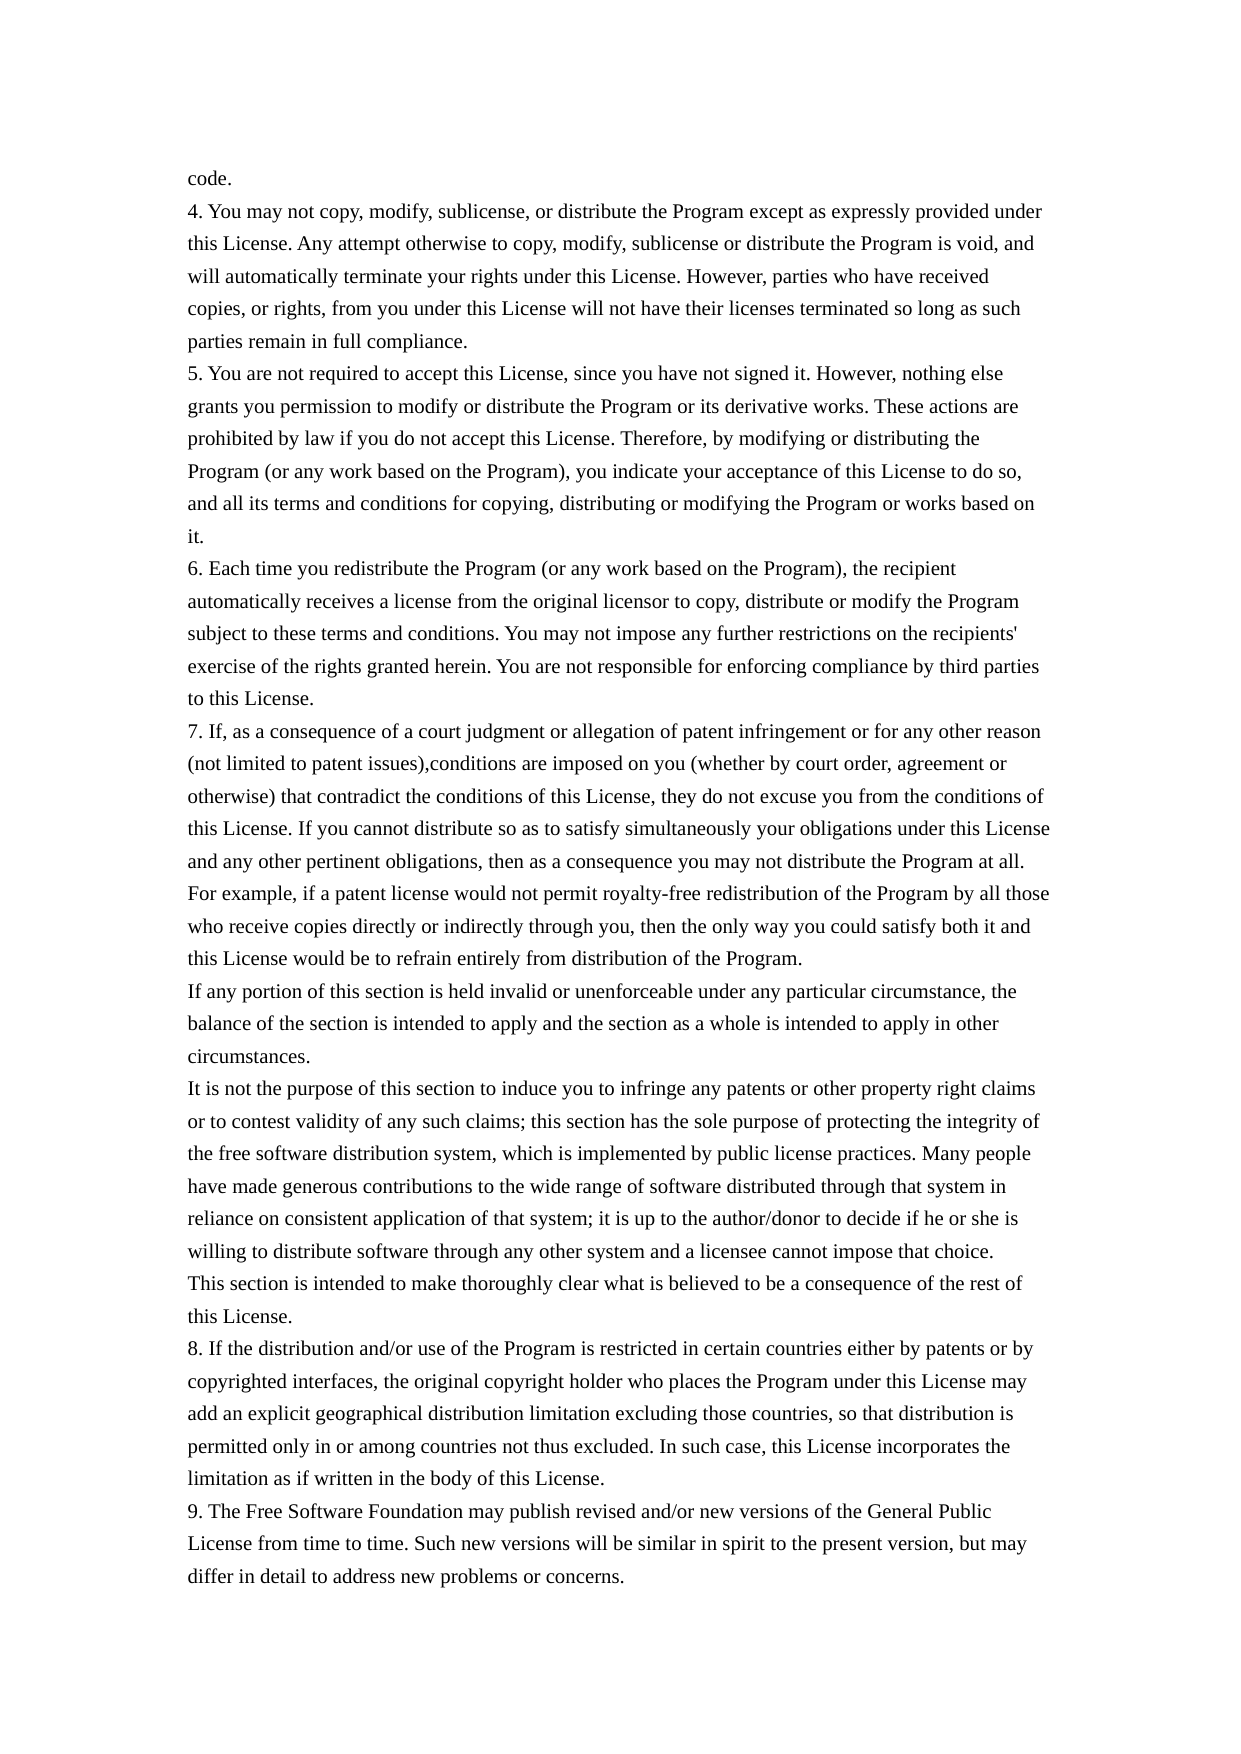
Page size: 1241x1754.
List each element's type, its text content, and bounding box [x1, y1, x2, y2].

text differ in detail to address new problems or concerns. [187, 1559, 1053, 1592]
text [187, 162, 1053, 194]
text prohibited by law if you do not accept this License. Therefore, by modifying or distributing the Program (or any work based on the Program), you indicate your acceptance of this License to do so, and all its terms and conditions for copying, distributing or modifying the Program or works based on it. [187, 422, 1053, 552]
text 6. Each time you redistribute the Program (or any work based on the Program), the recipient automatically receives a license from the original licensor to copy, distribute or modify the Program subject to these terms and conditions. You may not impose any further restrictions on the recipients' exercise of the rights granted herein. You are not responsible for enforcing compliance by third parties to this License. [187, 552, 1053, 714]
text 4. You may not copy, modify, sublicense, or distribute the Program except as expressly provided under this License. Any attempt otherwise to copy, modify, sublicense or distribute the Program is void, and will automatically terminate your rights under this License. However, parties who have received copies, or rights, from you under this License will not have their licenses terminated so long as such parties remain in full compliance. [187, 194, 1053, 357]
text 7. If, as a consequence of a court judgment or allegation of patent infringement or for any other reason (not limited to patent issues),conditions are imposed on you (whether by court order, agreement or otherwise) that contradict the conditions of this License, they do not excuse you from the conditions of this License. If you cannot distribute so as to satisfy simultaneously your obligations under this License and any other pertinent obligations, then as a consequence you may not distribute the Program at all. For example, if a patent license would not permit royalty-free redistribution of the Program by all those who receive copies directly or indirectly through you, then the only way you could satisfy both it and this License would be to refrain entirely from distribution of the Program. [187, 714, 1053, 974]
text It is not the purpose of this section to induce you to infringe any patents or other property right claims or to contest validity of any such claims; this section has the sole purpose of protecting the integrity of the free software distribution system, which is implemented by public license practices. Many people have made generous contributions to the wide range of software distributed through that system in reliance on consistent application of that system; it is up to the author/donor to decide if he or she is willing to distribute software through any other system and a licensee cannot impose that choice. [187, 1072, 1053, 1267]
text 5. You are not required to accept this License, since you have not signed it. However, nothing else grants you permission to modify or distribute the Program or its derivative works. These actions are [187, 357, 1053, 422]
text This section is intended to make thoroughly clear what is believed to be a consequence of the rest of this License. [187, 1267, 1053, 1332]
text limitation as if written in the body of this License. [187, 1462, 1053, 1494]
text 9. The Free Software Foundation may publish revised and/or new versions of the General Public License from time to time. Such new versions will be similar in spirit to the present version, but may [187, 1494, 1053, 1559]
text If any portion of this section is held invalid or unenforceable under any particular circumstance, the balance of the section is intended to apply and the section as a whole is intended to apply in other [187, 974, 1053, 1039]
text add an explicit geographical distribution limitation excluding those countries, so that distribution is permitted only in or among countries not thus excluded. In such case, this License incorporates the [187, 1397, 1053, 1462]
text 8. If the distribution and/or use of the Program is restricted in certain countries either by patents or by copyrighted interfaces, the original copyright holder who places the Program under this License may [187, 1332, 1053, 1397]
text circumstances. [187, 1039, 1053, 1072]
